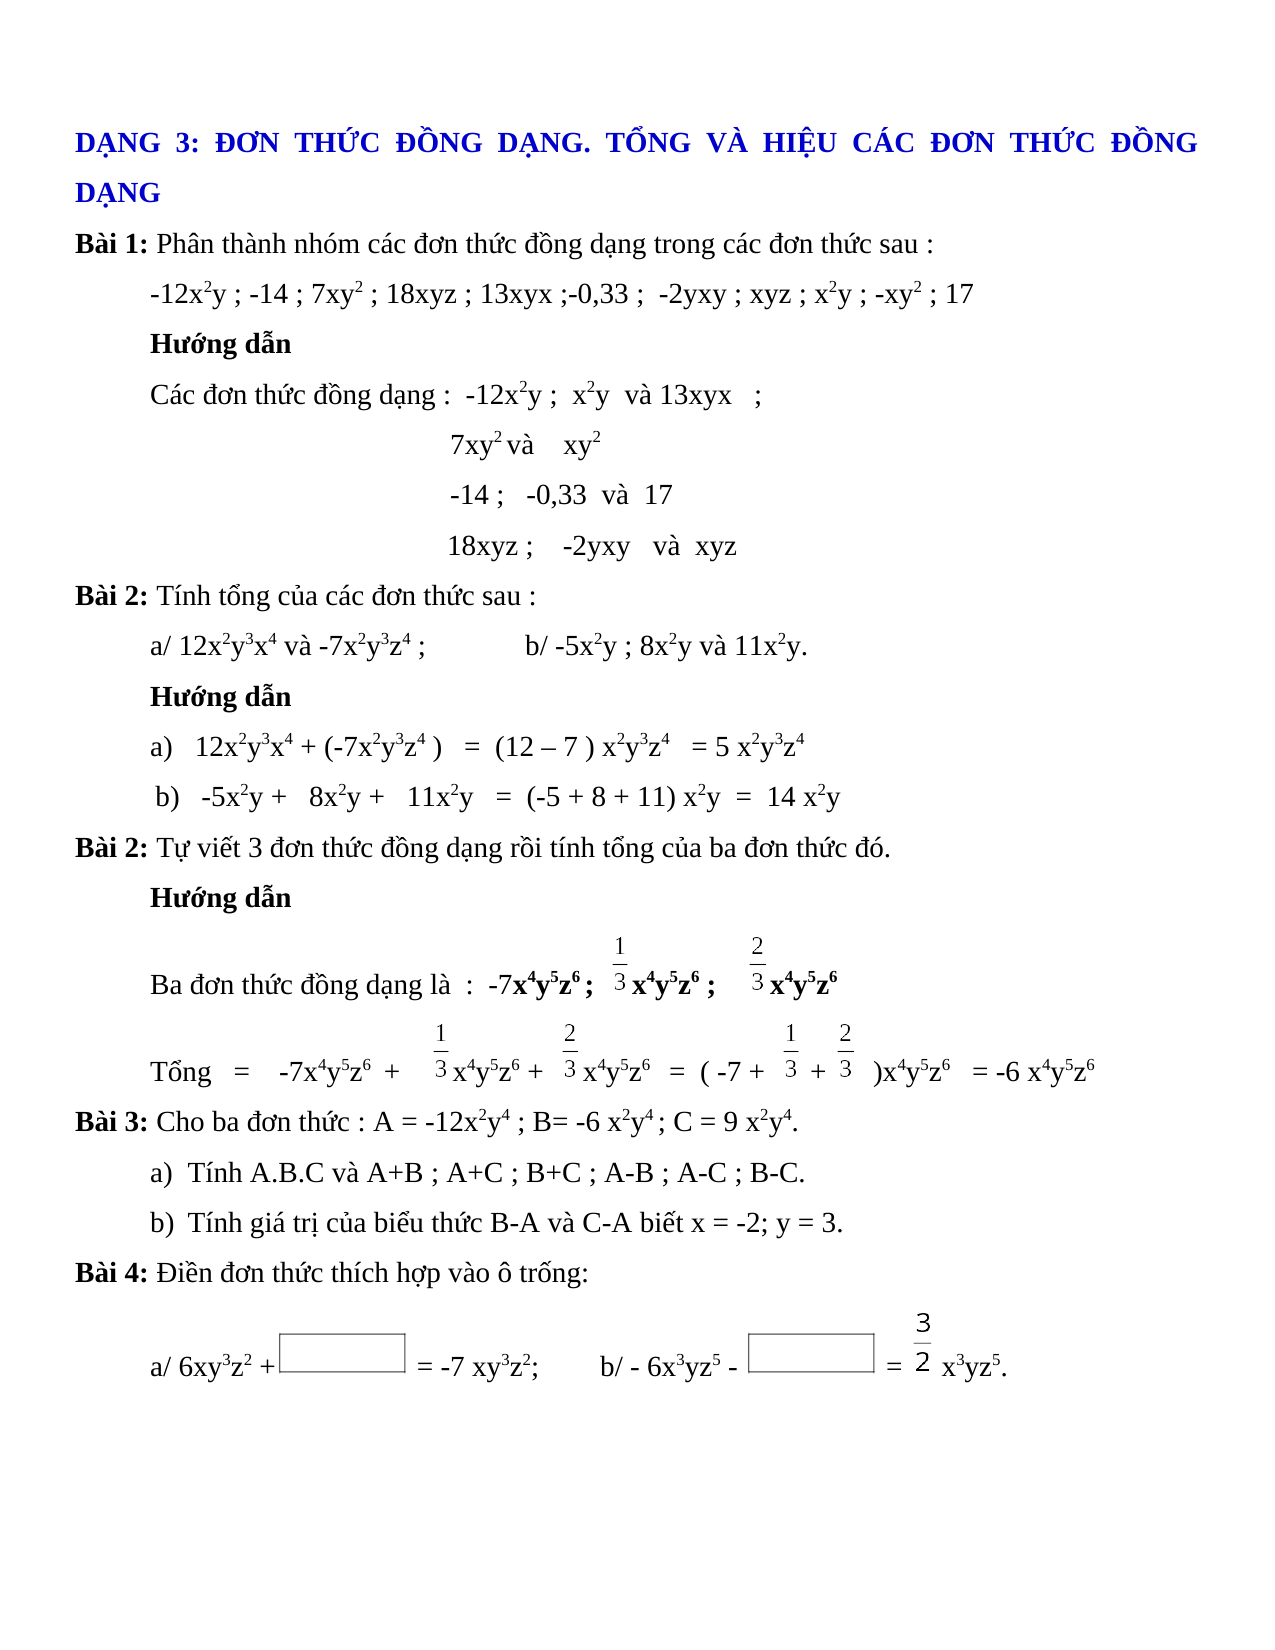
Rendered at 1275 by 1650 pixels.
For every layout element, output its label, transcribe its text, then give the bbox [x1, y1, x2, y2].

text Hướng dẫn [75, 327, 1200, 360]
text a) 12x2y3x4 + (-7x2y3z4 ) = (12 – 7 ) x2y3z4 = 5 x2y3z4 [75, 729, 1200, 763]
text Ba đơn thức đồng dạng là : -7x4y5z6 ; x4y5z6 ; x4y5z6 [112, 930, 1200, 1001]
list Tính A.B.C và A+B ; A+C ; B+C ; A-B ; A-C ; B-C. [150, 1155, 1200, 1188]
text Bài 3: Cho ba đơn thức : A = -12x2y4 ; B= -6 x2y4 ; C = 9 x2y4. [75, 1104, 1200, 1138]
text Các đơn thức đồng dạng : -12x2y ; x2y và 13xyx ; [75, 377, 1200, 410]
text Hướng dẫn [75, 880, 1200, 913]
text Bài 2: Tự viết 3 đơn thức đồng dạng rồi tính tổng của ba đơn thức đó. [75, 830, 1200, 863]
text Tổng = -7x4y5z6 + x4y5z6 + x4y5z6 = ( -7 + + )x4y5z6 = -6 x4y5z6 [112, 1017, 1200, 1088]
text Bài 1: Phân thành nhóm các đơn thức đồng dạng trong các đơn thức sau : [75, 226, 1200, 259]
text Bài 4: Điền đơn thức thích hợp vào ô trống: [75, 1255, 1200, 1289]
text Hướng dẫn [75, 679, 1200, 712]
text 18xyz ; -2yxy và xyz [75, 528, 1200, 561]
text DẠNG 3: Đơn thỨc đỒng dẠng. TỔng và hiỆu các đơn thỨc đỒng dẠng [75, 125, 1200, 209]
list Tính giá trị của biểu thức B-A và C-A biết x = -2; y = 3. [150, 1205, 1200, 1239]
text Bài 2: Tính tổng của các đơn thức sau : [75, 578, 1200, 612]
text a/ 6xy3z2 + = -7 xy3z2; b/ - 6x3yz5 - = x3yz5. [75, 1306, 1200, 1383]
text -12x2y ; -14 ; 7xy2 ; 18xyz ; 13xyx ;-0,33 ; -2yxy ; xyz ; x2y ; -xy2 ; 17 [75, 276, 1200, 310]
text b) -5x2y + 8x2y + 11x2y = (-5 + 8 + 11) x2y = 14 x2y [75, 779, 1200, 813]
text a/ 12x2y3x4 và -7x2y3z4 ; b/ -5x2y ; 8x2y và 11x2y. [75, 628, 1200, 662]
text -14 ; -0,33 và 17 [75, 477, 1200, 511]
text 7xy2 và xy2 [75, 427, 1200, 461]
